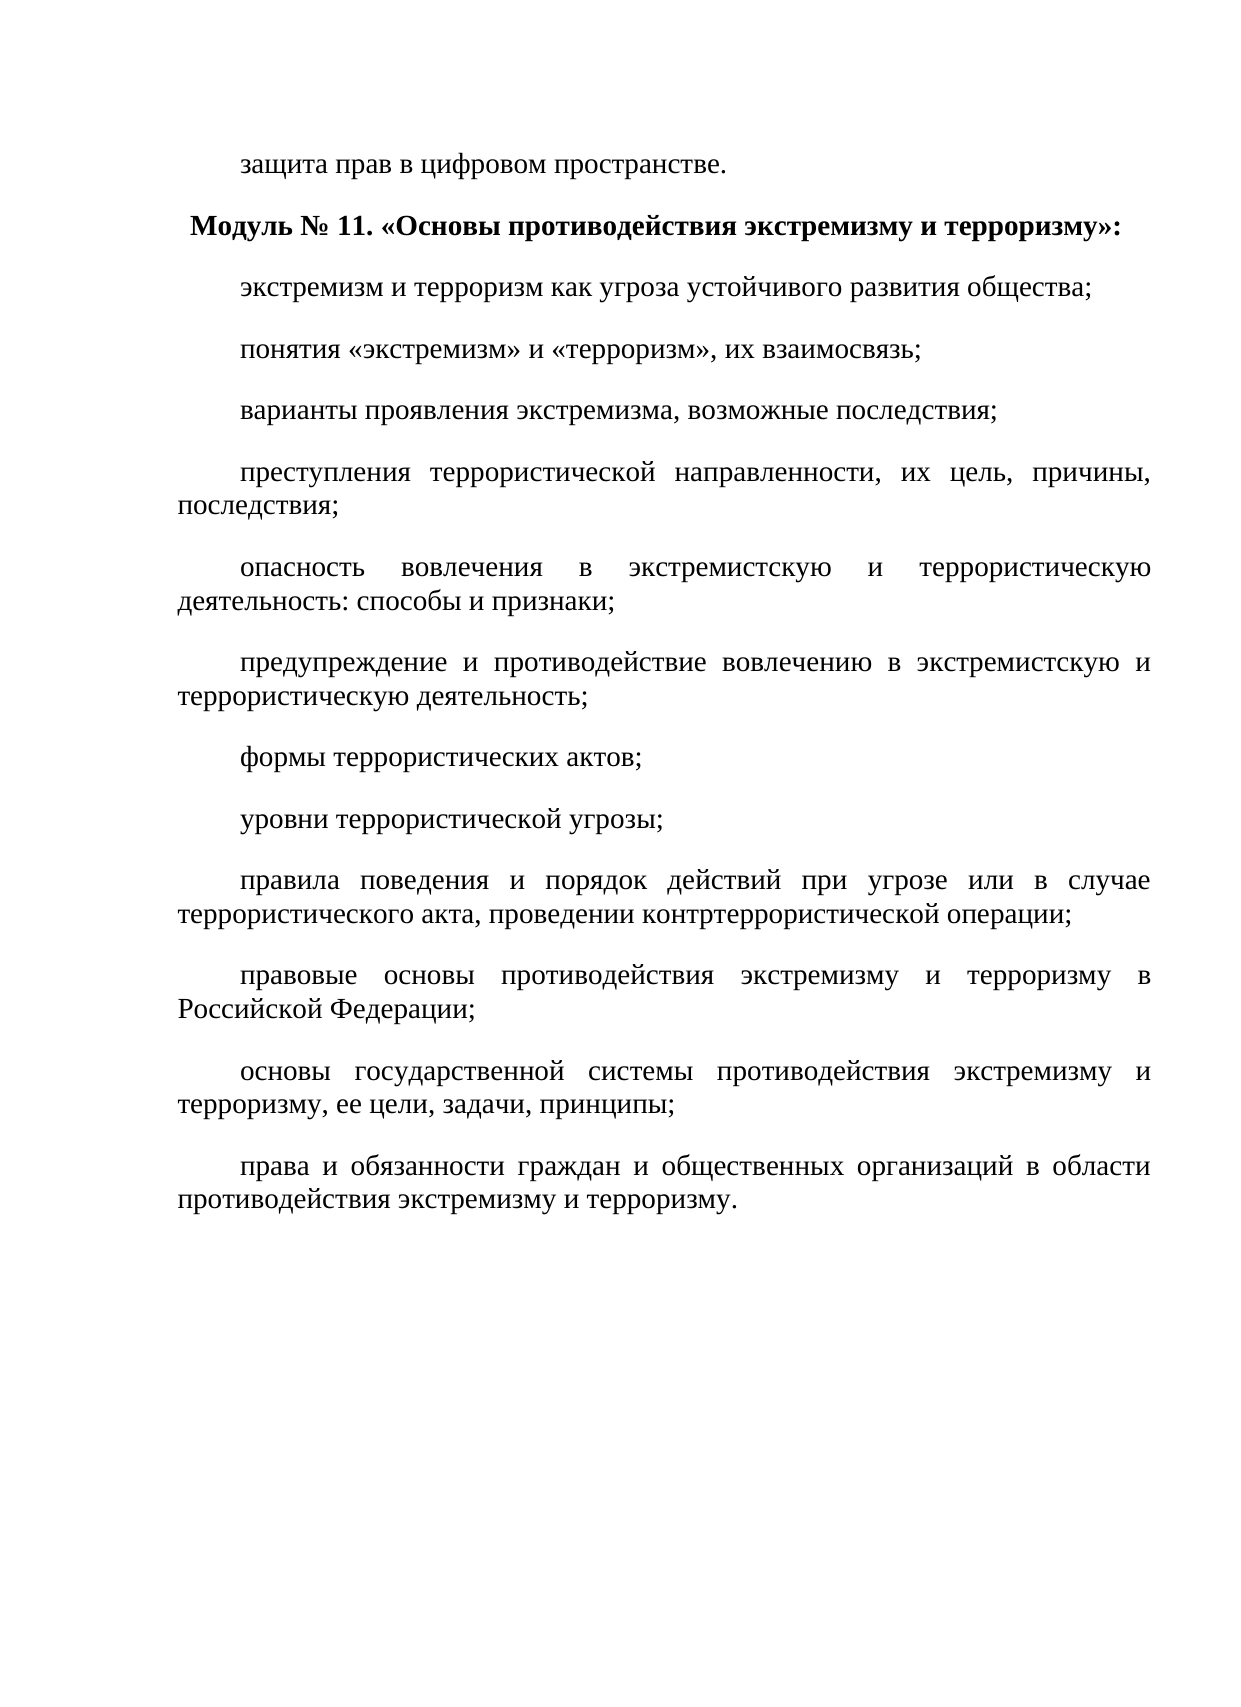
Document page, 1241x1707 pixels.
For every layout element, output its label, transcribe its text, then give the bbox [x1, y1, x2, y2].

text основы государственной системы противодействия экстремизму и терроризму, ее цели, задачи, принципы; [177, 1053, 1152, 1120]
text формы террористических актов; [177, 739, 1152, 773]
text преступления террористической направленности, их цель, причины, последствия; [177, 454, 1152, 521]
text защита прав в цифровом пространстве. [177, 146, 1152, 180]
text правила поведения и порядок действий при угрозе или в случае террористического акта, проведении контртеррористической операции; [177, 862, 1152, 929]
text опасность вовлечения в экстремистскую и террористическую деятельность: способы и признаки; [177, 549, 1152, 616]
text предупреждение и противодействие вовлечению в экстремистскую и террористическую деятельность; [177, 644, 1152, 711]
text уровни террористической угрозы; [177, 801, 1152, 834]
text Модуль № 11. «Основы противодействия экстремизму и терроризму»: [190, 208, 1152, 241]
text экстремизм и терроризм как угроза устойчивого развития общества; [177, 269, 1152, 303]
text права и обязанности граждан и общественных организаций в области противодействия экстремизму и терроризму. [177, 1148, 1152, 1215]
text понятия «экстремизм» и «терроризм», их взаимосвязь; [177, 331, 1152, 364]
text варианты проявления экстремизма, возможные последствия; [177, 392, 1152, 426]
text правовые основы противодействия экстремизму и терроризму в Российской Федерации; [177, 957, 1152, 1024]
